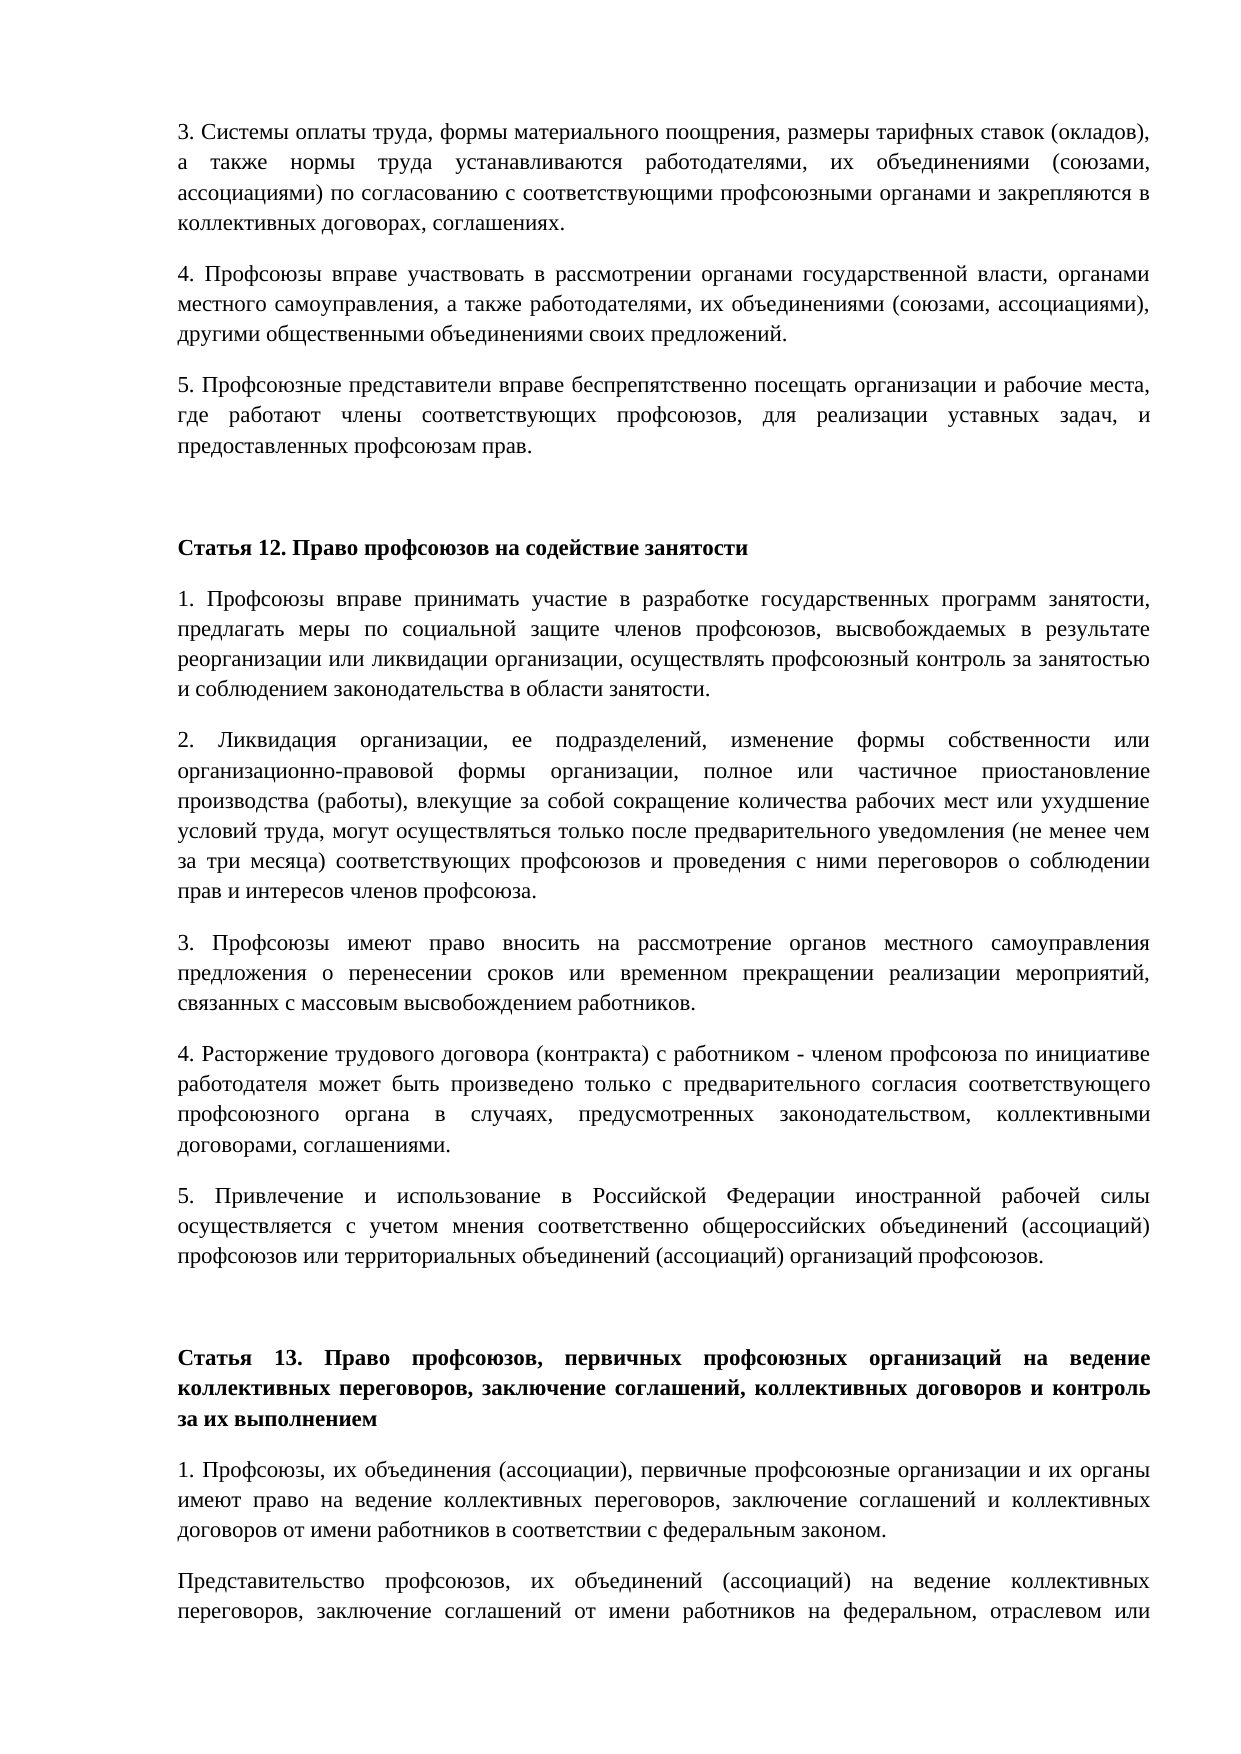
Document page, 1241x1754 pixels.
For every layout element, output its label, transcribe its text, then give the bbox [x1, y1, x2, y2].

text 1. Профсоюзы, их объединения (ассоциации), первичные профсоюзные организации и их органы имеют право на ведение коллективных переговоров, заключение соглашений и коллективных договоров от имени работников в соответствии с федеральным законом. [177, 1456, 1152, 1542]
text 4. Расторжение трудового договора (контракта) с работником - членом профсоюза по инициативе работодателя может быть произведено только с предварительного согласия соответствующего профсоюзного органа в случаях, предусмотренных законодательством, коллективными договорами, соглашениями. [177, 1040, 1152, 1157]
text Статья 13. Право профсоюзов, первичных профсоюзных организаций на ведение коллективных переговоров, заключение соглашений, коллективных договоров и контроль за их выполнением [177, 1344, 1152, 1431]
text 5. Профсоюзные представители вправе беспрепятственно посещать организации и рабочие места, где работают члены соответствующих профсоюзов, для реализации уставных задач, и предоставленных профсоюзам прав. [177, 371, 1152, 458]
text 2. Ликвидация организации, ее подразделений, изменение формы собственности или организационно-правовой формы организации, полное или частичное приостановление производства (работы), влекущие за собой сокращение количества рабочих мест или ухудшение условий труда, могут осуществляться только после предварительного уведомления (не менее чем за три месяца) соответствующих профсоюзов и проведения с ними переговоров о соблюдении прав и интересов членов профсоюза. [177, 726, 1152, 904]
text Статья 12. Право профсоюзов на содействие занятости [177, 534, 1152, 560]
text 1. Профсоюзы вправе принимать участие в разработке государственных программ занятости, предлагать меры по социальной защите членов профсоюзов, высвобождаемых в результате реорганизации или ликвидации организации, осуществлять профсоюзный контроль за занятостью и соблюдением законодательства в области занятости. [177, 585, 1152, 702]
text 3. Системы оплаты труда, формы материального поощрения, размеры тарифных ставок (окладов), а также нормы труда устанавливаются работодателями, их объединениями (союзами, ассоциациями) по согласованию с соответствующими профсоюзными органами и закрепляются в коллективных договорах, соглашениях. [177, 118, 1152, 235]
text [177, 1567, 1152, 1624]
text 5. Привлечение и использование в Российской Федерации иностранной рабочей силы осуществляется с учетом мнения соответственно общероссийских объединений (ассоциаций) профсоюзов или территориальных объединений (ассоциаций) организаций профсоюзов. [177, 1182, 1152, 1268]
text 4. Профсоюзы вправе участвовать в рассмотрении органами государственной власти, органами местного самоуправления, а также работодателями, их объединениями (союзами, ассоциациями), другими общественными объединениями своих предложений. [177, 260, 1152, 347]
text 3. Профсоюзы имеют право вносить на рассмотрение органов местного самоуправления предложения о перенесении сроков или временном прекращении реализации мероприятий, связанных с массовым высвобождением работников. [177, 928, 1152, 1015]
